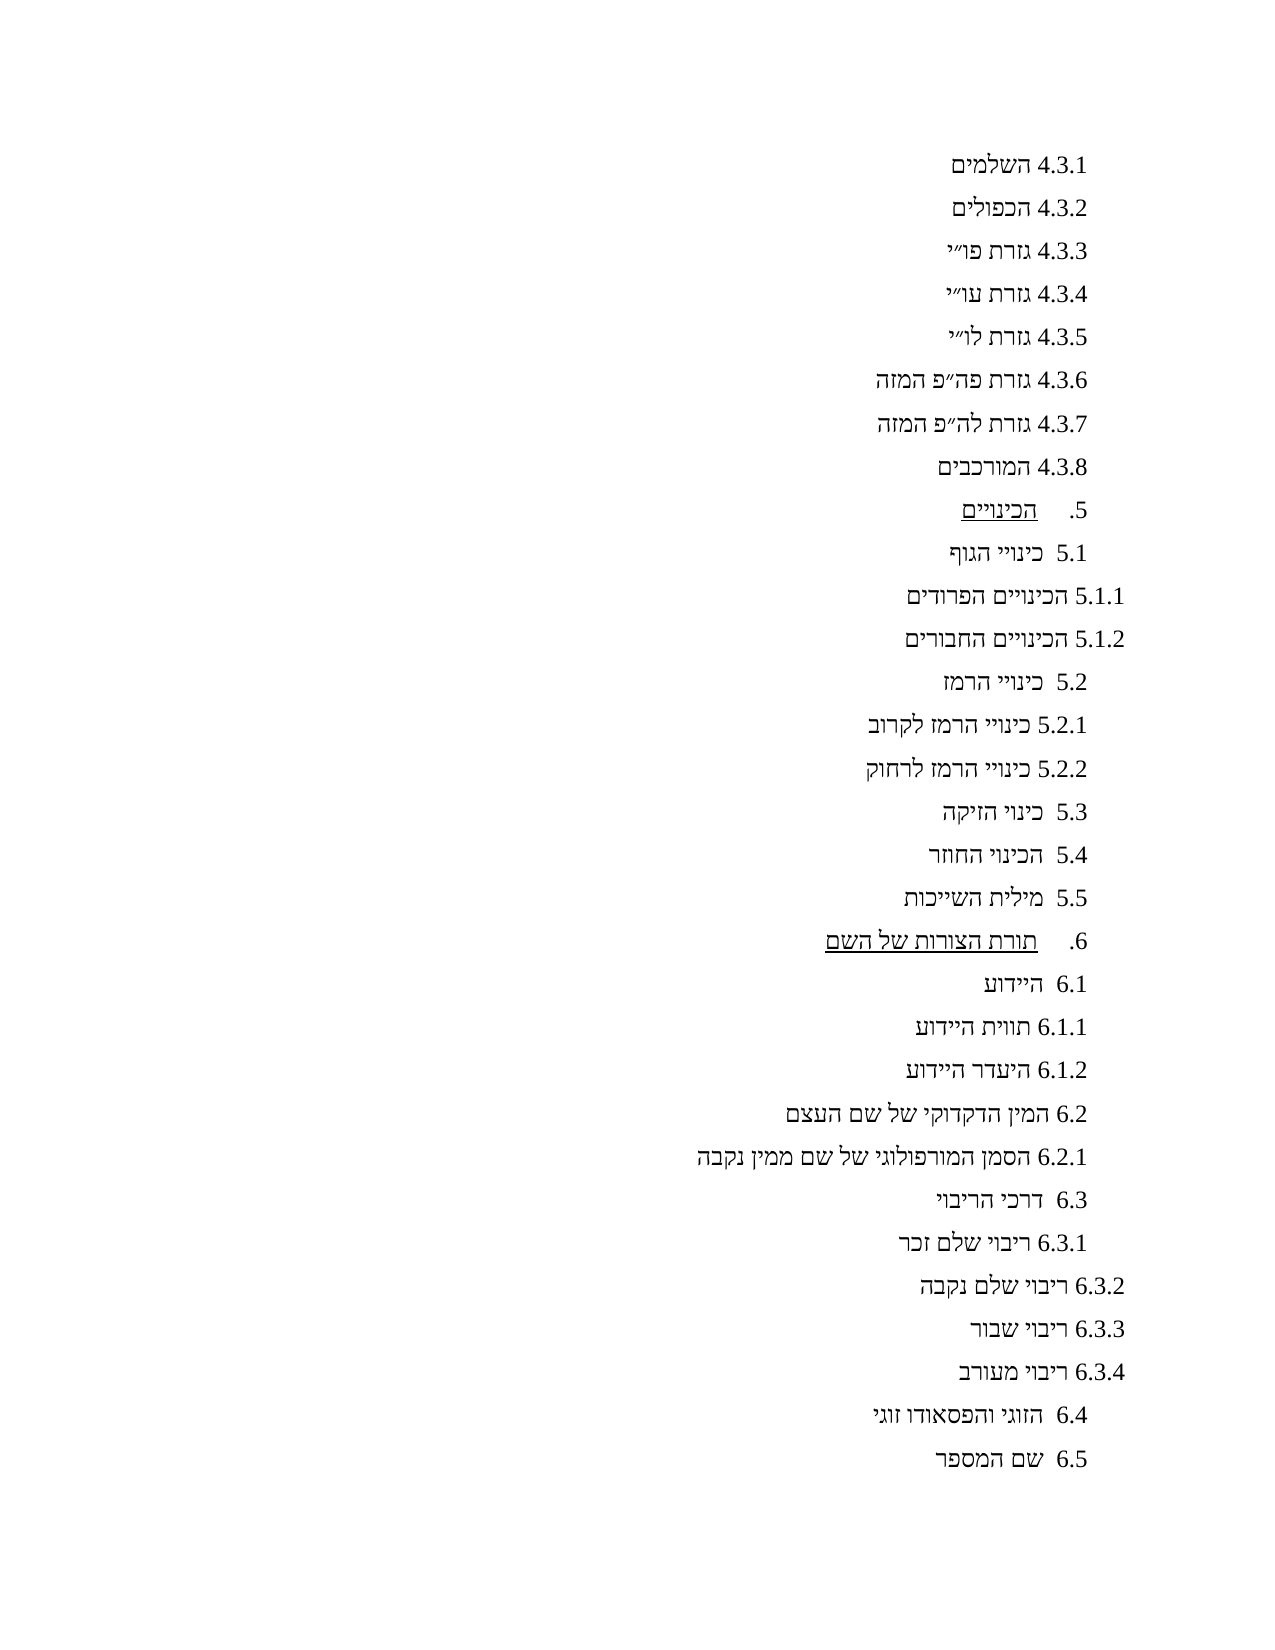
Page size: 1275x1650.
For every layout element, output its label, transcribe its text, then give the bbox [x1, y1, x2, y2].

text 4.3.7 גזרת לה״פ המזה [285, 409, 1087, 437]
text 5.2 כינויי הרמז [285, 667, 1087, 696]
text 6.4 הזוגי והפסאודו זוגי [285, 1401, 1087, 1429]
text 6.1.1 תווית היידוע [285, 1012, 1087, 1041]
text 6.3.3 ריבוי שבור [150, 1314, 1125, 1343]
text 4.3.6 גזרת פה״פ המזה [285, 366, 1087, 394]
text 5.2.2 כינויי הרמז לרחוק [285, 754, 1087, 782]
text 5.4 הכינוי החוזר [285, 840, 1087, 869]
text 6.2 המין הדקדוקי של שם העצם [285, 1099, 1087, 1127]
text 5. הכינויים [227, 495, 1087, 524]
text 5.5 מילית השייכות [285, 883, 1087, 912]
text 5.1.1 הכינויים הפרודים [285, 581, 1125, 610]
text 4.3.1 השלמים [285, 150, 1087, 179]
text 5.2.1 כינויי הרמז לקרוב [285, 711, 1087, 739]
text 6.1 היידוע [285, 969, 1087, 998]
text 4.3.8 המורכבים [285, 452, 1087, 481]
text 5.1 כינויי הגוף [285, 538, 1087, 567]
text 6.2.1 הסמן המורפולוגי של שם ממין נקבה [285, 1142, 1087, 1171]
text 6.3.2 ריבוי שלם נקבה [150, 1271, 1125, 1300]
text 6.3 דרכי הריבוי [285, 1185, 1087, 1214]
text 5.3 כינוי הזיקה [285, 797, 1087, 826]
text 4.3.2 הכפולים [285, 193, 1087, 222]
text 5.1.2 הכינויים החבורים [285, 624, 1125, 653]
text 4.3.4 גזרת עו״י [285, 279, 1087, 308]
text 6.3.1 ריבוי שלם זכר [285, 1228, 1087, 1257]
text 4.3.5 גזרת לו״י [285, 322, 1087, 351]
text 6.1.2 היעדר היידוע [285, 1056, 1087, 1084]
text 6.5 שם המספר [285, 1444, 1087, 1472]
text 6.3.4 ריבוי מעורב [150, 1357, 1125, 1386]
text 4.3.3 גזרת פו״י [285, 236, 1087, 265]
text 6. תורת הצורות של השם [227, 926, 1087, 955]
